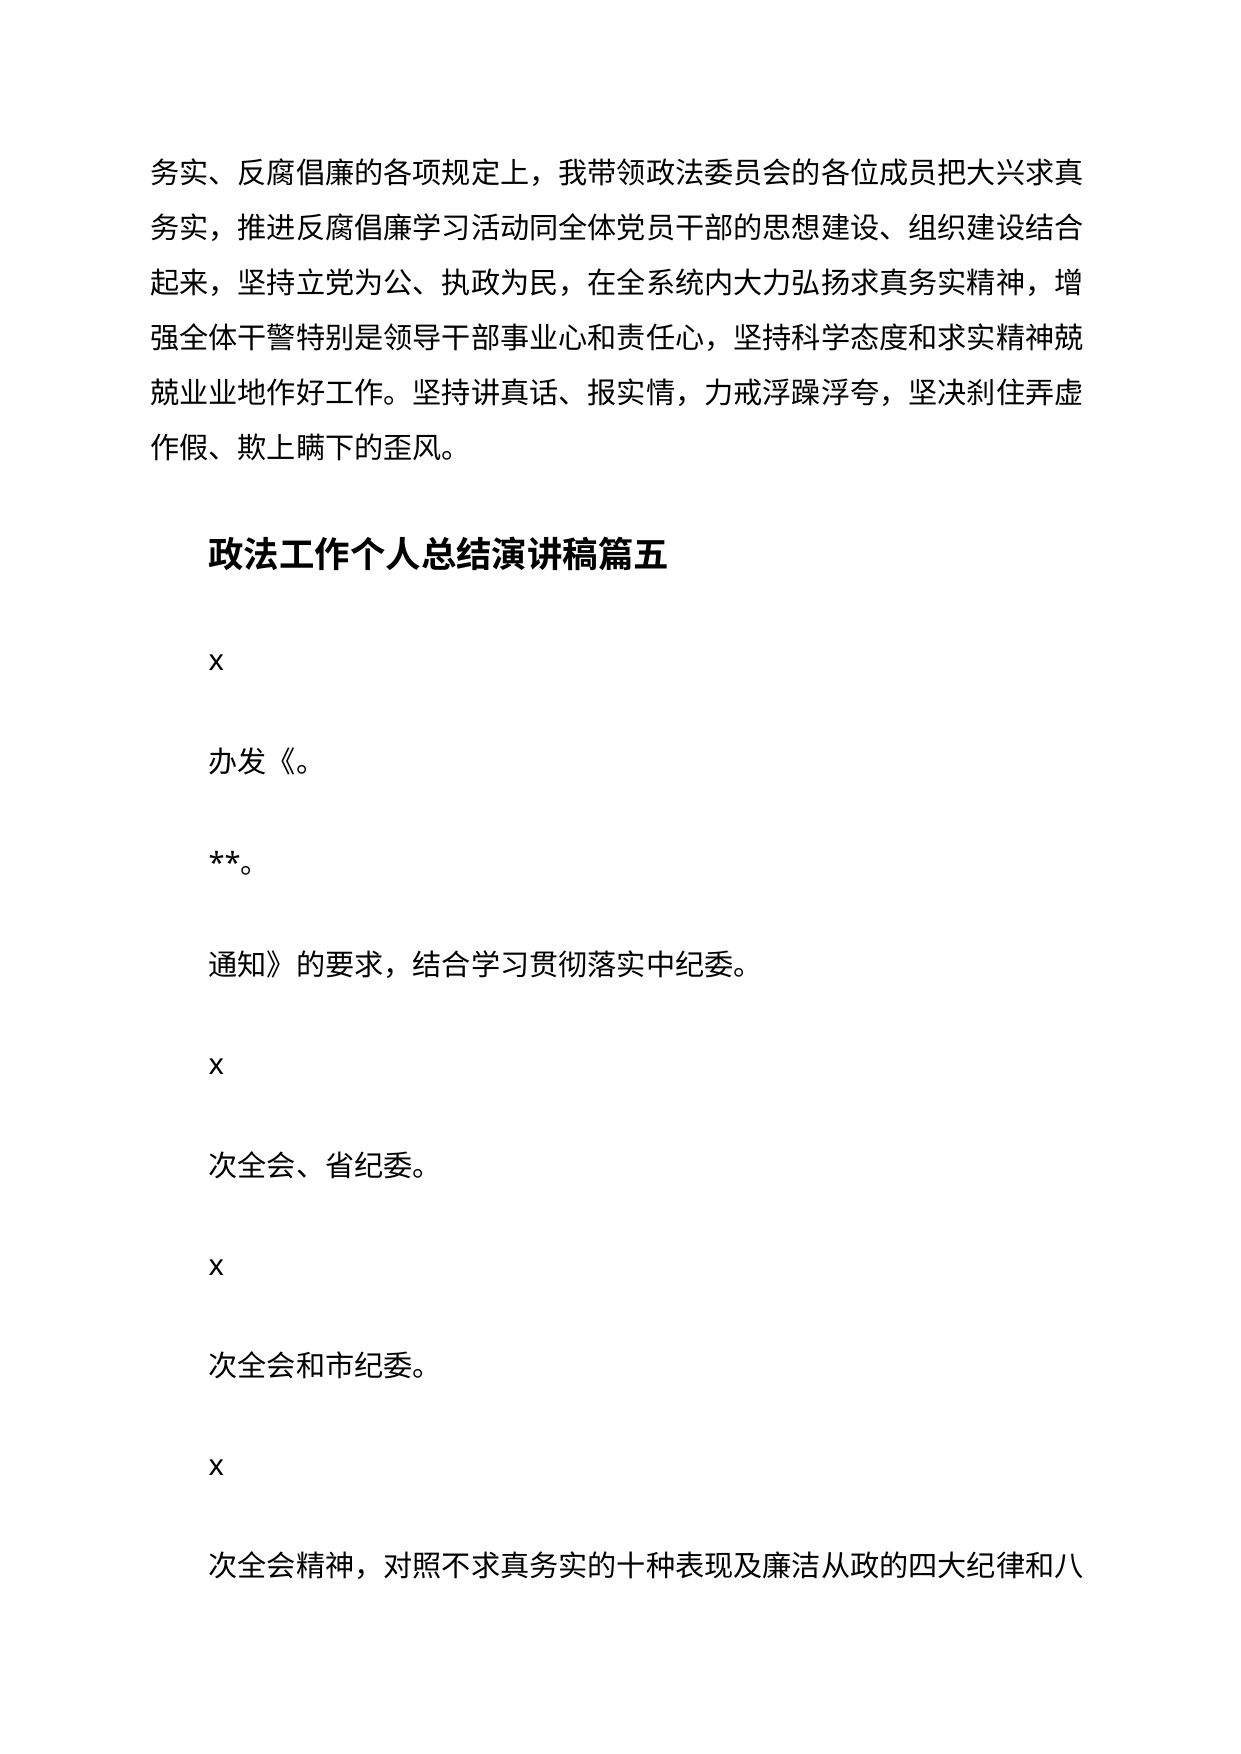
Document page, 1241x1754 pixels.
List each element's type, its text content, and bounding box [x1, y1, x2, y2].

text 政法工作个人总结演讲稿篇五 [150, 526, 1090, 577]
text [150, 1542, 1090, 1585]
text 通知》的要求，结合学习贯彻落实中纪委。 [150, 942, 1090, 984]
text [150, 150, 1090, 467]
text 次全会和市纪委。 [150, 1342, 1090, 1384]
text x [150, 1244, 1090, 1283]
text x [150, 1044, 1090, 1083]
text x [150, 640, 1090, 679]
text 次全会、省纪委。 [150, 1142, 1090, 1184]
text 办发《。 [150, 738, 1090, 780]
text **。 [150, 840, 1090, 882]
text x [150, 1444, 1090, 1484]
